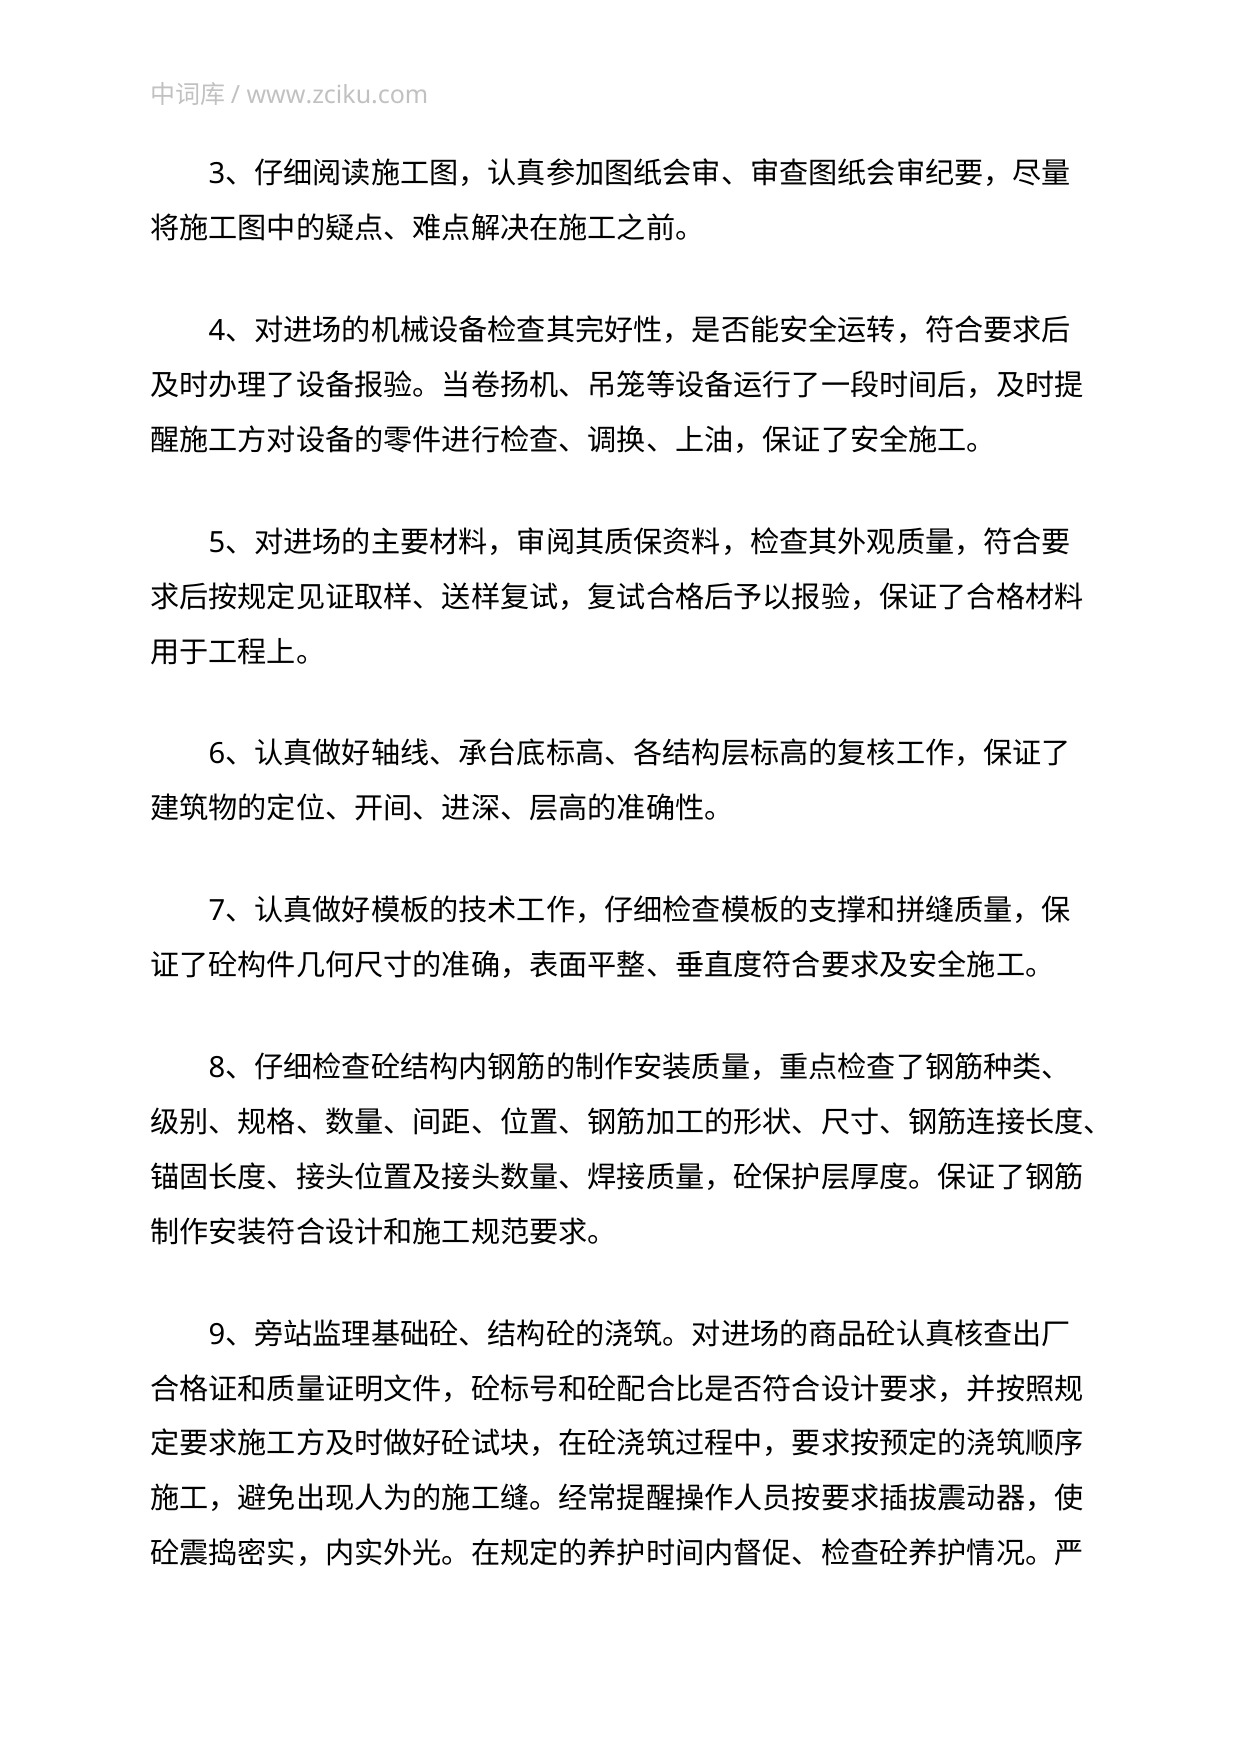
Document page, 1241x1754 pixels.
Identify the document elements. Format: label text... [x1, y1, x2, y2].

text 8、仔细检查砼结构内钢筋的制作安装质量，重点检查了钢筋种类、级别、规格、数量、间距、位置、钢筋加工的形状、尺寸、钢筋连接长度、锚固长度、接头位置及接头数量、焊接质量，砼保护层厚度。保证了钢筋制作安装符合设计和施工规范要求。 [150, 1044, 1090, 1251]
text 7、认真做好模板的技术工作，仔细检查模板的支撑和拼缝质量，保证了砼构件几何尺寸的准确，表面平整、垂直度符合要求及安全施工。 [150, 887, 1090, 984]
text 5、对进场的主要材料，审阅其质保资料，检查其外观质量，符合要求后按规定见证取样、送样复试，复试合格后予以报验，保证了合格材料用于工程上。 [150, 518, 1090, 671]
text 6、认真做好轴线、承台底标高、各结构层标高的复核工作，保证了建筑物的定位、开间、进深、层高的准确性。 [150, 730, 1090, 827]
text 4、对进场的机械设备检查其完好性，是否能安全运转，符合要求后及时办理了设备报验。当卷扬机、吊笼等设备运行了一段时间后，及时提醒施工方对设备的零件进行检查、调换、上油，保证了安全施工。 [150, 307, 1090, 459]
text 3、仔细阅读施工图，认真参加图纸会审、审查图纸会审纪要，尽量将施工图中的疑点、难点解决在施工之前。 [150, 150, 1090, 247]
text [150, 1310, 1090, 1572]
